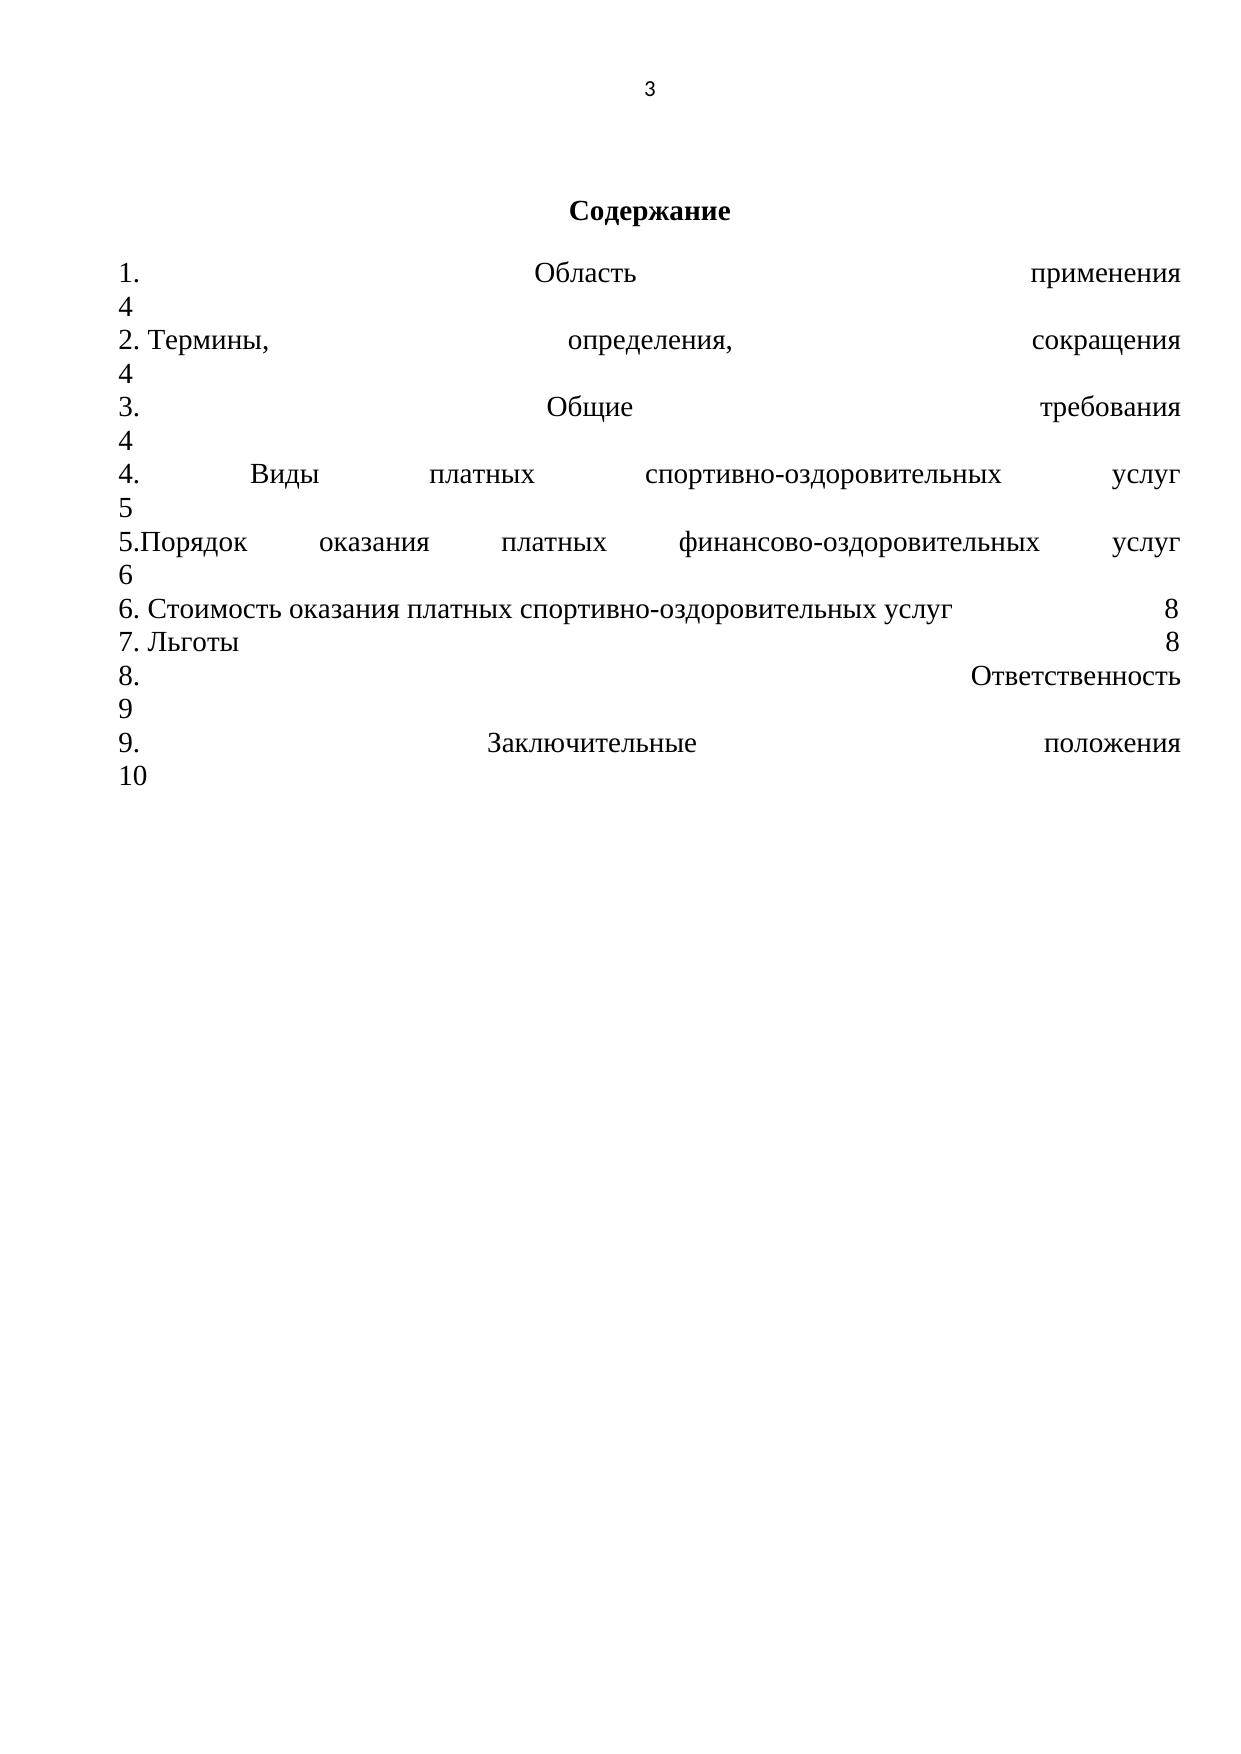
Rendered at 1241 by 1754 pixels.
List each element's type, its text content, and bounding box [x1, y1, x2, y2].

text 5.Порядок оказания платных финансово-оздоровительных услуг 6 [118, 524, 1181, 591]
text 6. Стоимость оказания платных спортивно-оздоровительных услуг 8 [118, 591, 1181, 624]
text 4. Виды платных спортивно-оздоровительных услуг 5 [118, 457, 1181, 524]
text Содержание [118, 193, 1181, 226]
text 8. Ответственность 9 [118, 658, 1181, 725]
text 3. Общие требования 4 [118, 389, 1181, 457]
text 9. Заключительные положения 10 [118, 725, 1181, 792]
list 1. Область применения 4 [118, 255, 1181, 322]
text 2. Термины, определения, сокращения 4 [118, 322, 1181, 389]
text 7. Льготы 8 [118, 624, 1181, 658]
